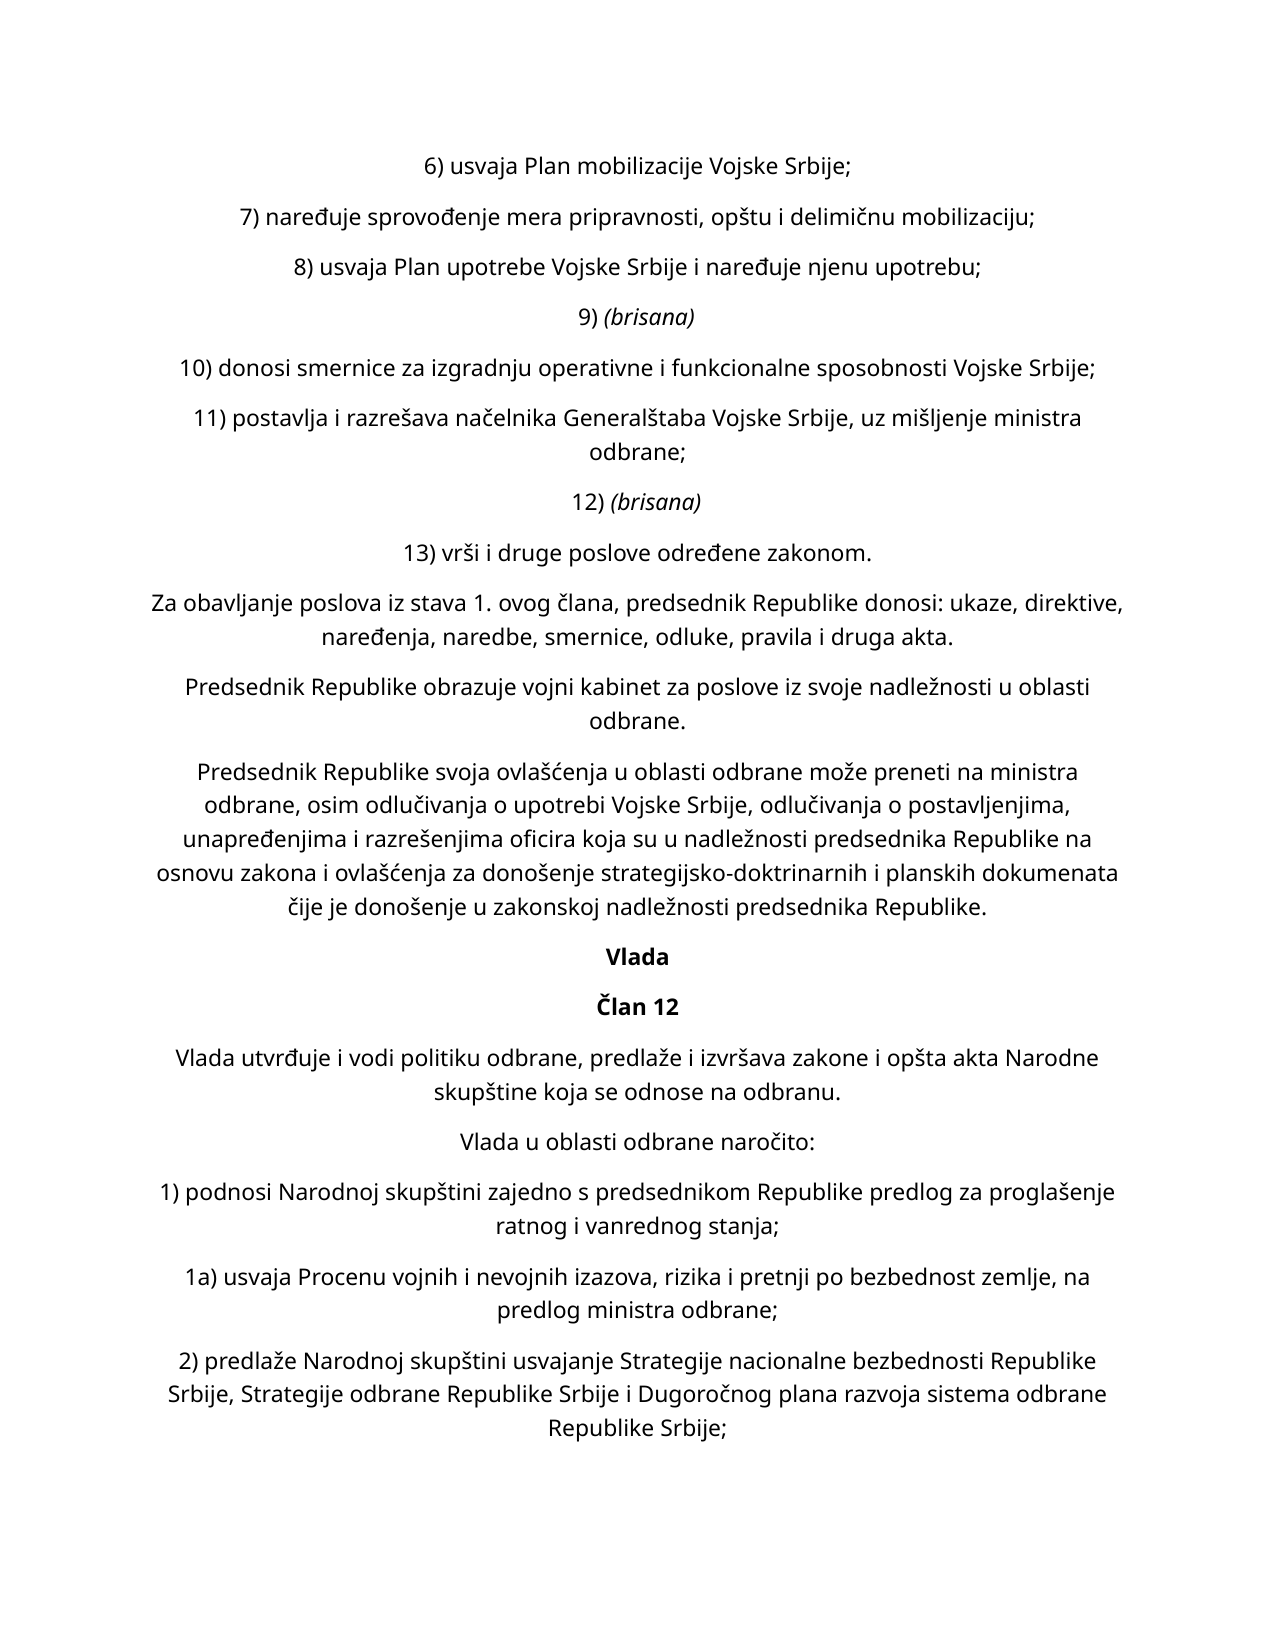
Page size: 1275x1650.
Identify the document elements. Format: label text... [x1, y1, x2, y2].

text 11) postavlja i razrešava načelnika Generalštaba Vojske Srbije, uz mišljenje ministra odbrane; [150, 402, 1125, 467]
text 12) (brisana) [150, 486, 1125, 517]
text 13) vrši i druge poslove određene zakonom. [150, 537, 1125, 568]
text 1) podnosi Narodnoj skupštini zajedno s predsednikom Republike predlog za proglašenje ratnog i vanrednog stanja; [150, 1176, 1125, 1241]
text 2) predlaže Narodnoj skupštini usvajanje Strategije nacionalne bezbednosti Republike Srbije, Strategije odbrane Republike Srbije i Dugoročnog plana razvoja sistema odbrane Republike Srbije; [150, 1344, 1125, 1443]
text Vlada [150, 941, 1125, 972]
text 8) usvaja Plan upotrebe Vojske Srbije i naređuje njenu upotrebu; [150, 251, 1125, 282]
text Vlada u oblasti odbrane naročito: [150, 1126, 1125, 1157]
text 6) usvaja Plan mobilizacije Vojske Srbije; [150, 150, 1125, 181]
text 9) (brisana) [150, 301, 1125, 332]
text Predsednik Republike svoja ovlašćenja u oblasti odbrane može preneti na ministra odbrane, osim odlučivanja o upotrebi Vojske Srbije, odlučivanja o postavljenjima, unapređenjima i razrešenjima oficira koja su u nadležnosti predsednika Republike na osnovu zakona i ovlašćenja za donošenje strategijsko-doktrinarnih i planskih dokumenata čije je donošenje u zakonskoj nadležnosti predsednika Republike. [150, 755, 1125, 922]
text Član 12 [150, 991, 1125, 1022]
text Predsednik Republike obrazuje vojni kabinet za poslove iz svoje nadležnosti u oblasti odbrane. [150, 671, 1125, 736]
text 10) donosi smernice za izgradnju operativne i funkcionalne sposobnosti Vojske Srbije; [150, 352, 1125, 383]
text 1a) usvaja Procenu vojnih i nevojnih izazova, rizika i pretnji po bezbednost zemlje, na predlog ministra odbrane; [150, 1260, 1125, 1325]
text 7) naređuje sprovođenje mera pripravnosti, opštu i delimičnu mobilizaciju; [150, 200, 1125, 232]
text Vlada utvrđuje i vodi politiku odbrane, predlaže i izvršava zakone i opšta akta Narodne skupštine koja se odnose na odbranu. [150, 1042, 1125, 1107]
text Za obavljanje poslova iz stava 1. ovog člana, predsednik Republike donosi: ukaze, direktive, naređenja, naredbe, smernice, odluke, pravila i druga akta. [150, 587, 1125, 652]
